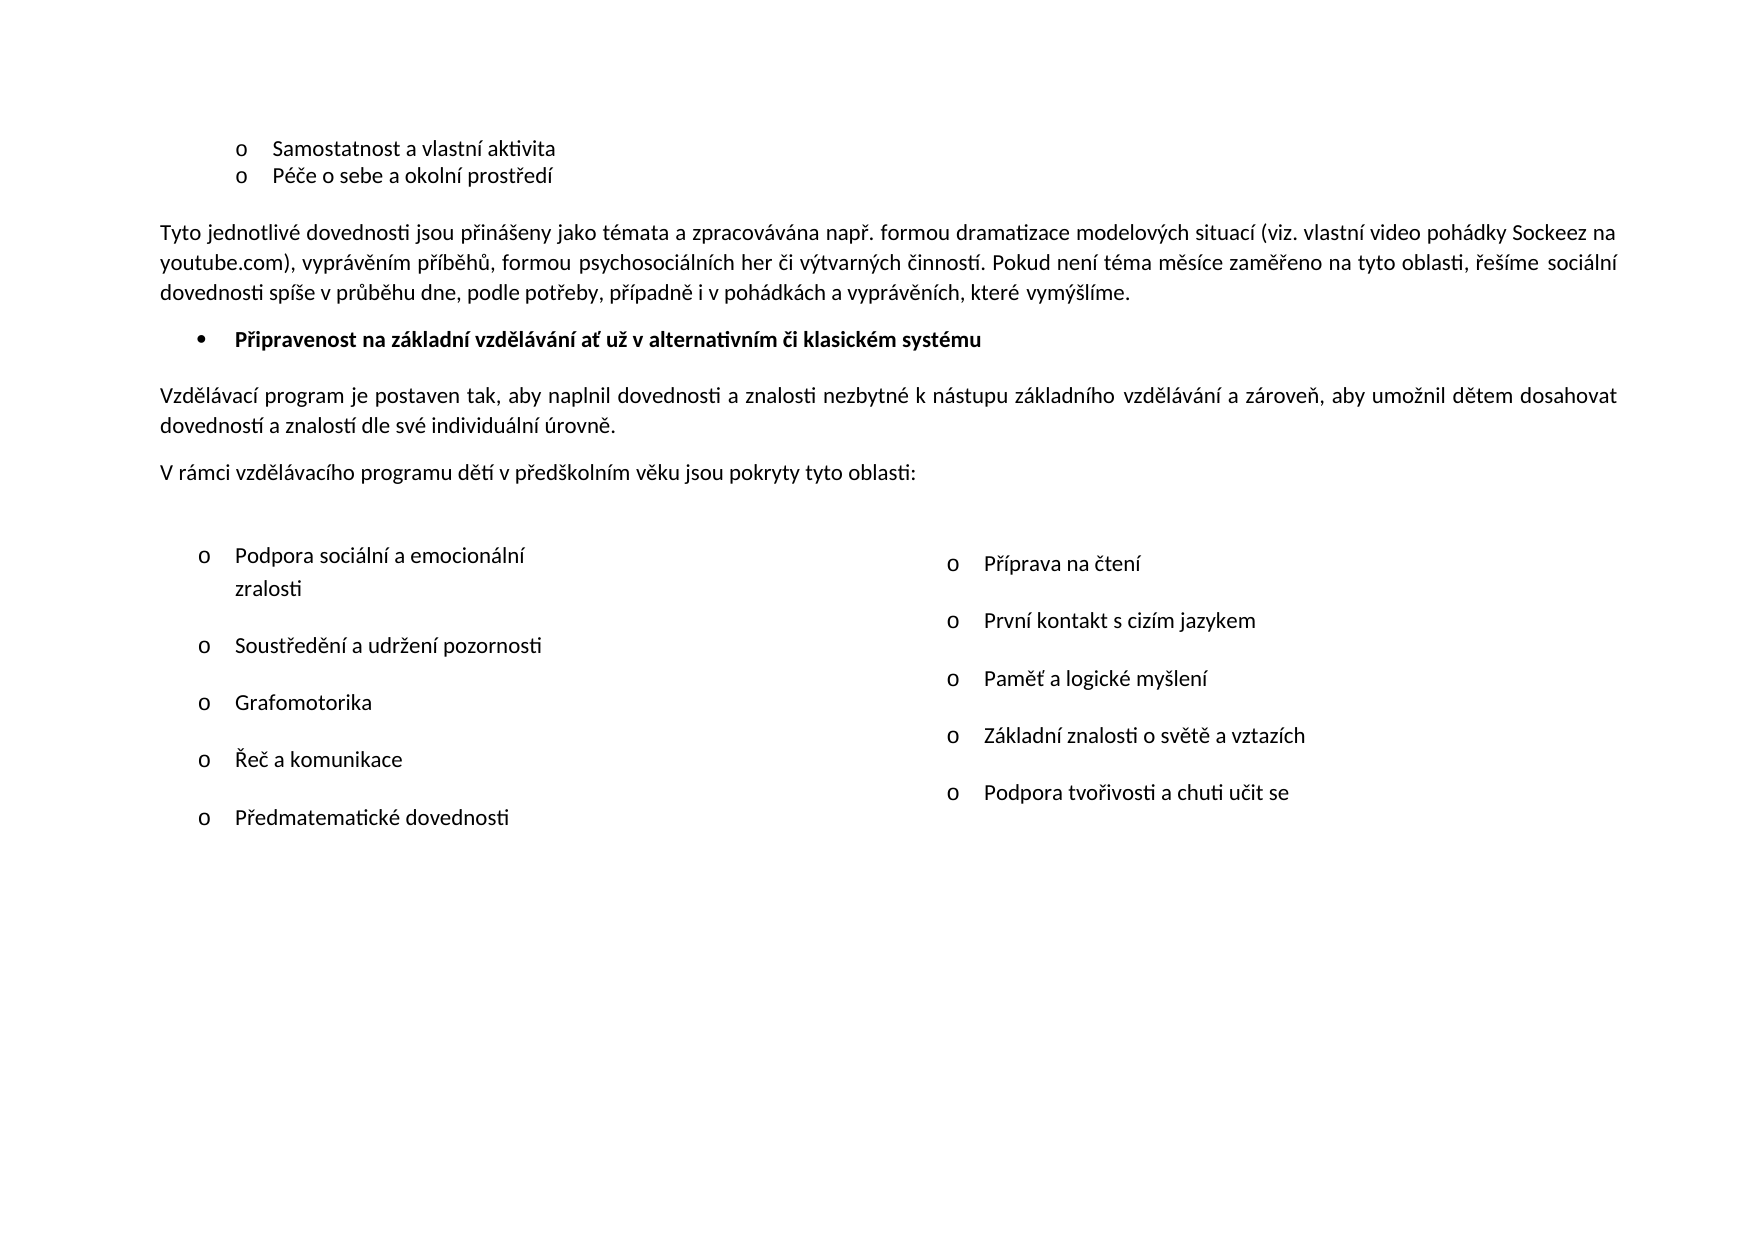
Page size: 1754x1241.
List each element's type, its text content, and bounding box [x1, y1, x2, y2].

list Soustředění a udržení pozornosti [197, 631, 786, 660]
list Podpora sociální a emocionální [197, 541, 786, 570]
text zralosti [235, 574, 786, 602]
list Péče o sebe a okolní prostředí [235, 162, 1629, 189]
text Tyto jednotlivé dovednosti jsou přinášeny jako témata a zpracovávána např. formou dramatizace modelových situací (viz. vlastní video pohádky Sockeez na youtube.com), vyprávěním příběhů, formou psychosociálních her či výtvarných činností. Pokud není téma měsíce zaměřeno na tyto oblasti, řešíme sociální dovednosti spíše v průběhu dne, podle potřeby, případně i v pohádkách a vyprávěních, které vymýšlíme. [160, 218, 1617, 306]
subtitle Připravenost na základní vzdělávání ať už v alternativním či klasickém systému [197, 325, 1629, 353]
text Vzdělávací program je postaven tak, aby naplnil dovednosti a znalosti nezbytné k nástupu základního vzdělávání a zároveň, aby umožnil dětem dosahovat dovedností a znalostí dle své individuální úrovně. [160, 381, 1617, 440]
list Základní znalosti o světě a vztazích [946, 721, 1629, 750]
list Paměť a logické myšlení [946, 664, 1629, 693]
list Řeč a komunikace [197, 746, 786, 775]
list Předmatematické dovednosti [197, 803, 786, 832]
list Grafomotorika [197, 688, 786, 717]
list První kontakt s cizím jazykem [946, 606, 1629, 636]
list Samostatnost a vlastní aktivita [235, 135, 1629, 162]
list Příprava na čtení [946, 549, 1629, 578]
list Podpora tvořivosti a chuti učit se [946, 778, 1629, 807]
text V rámci vzdělávacího programu dětí v předškolním věku jsou pokryty tyto oblasti: [160, 458, 1629, 487]
